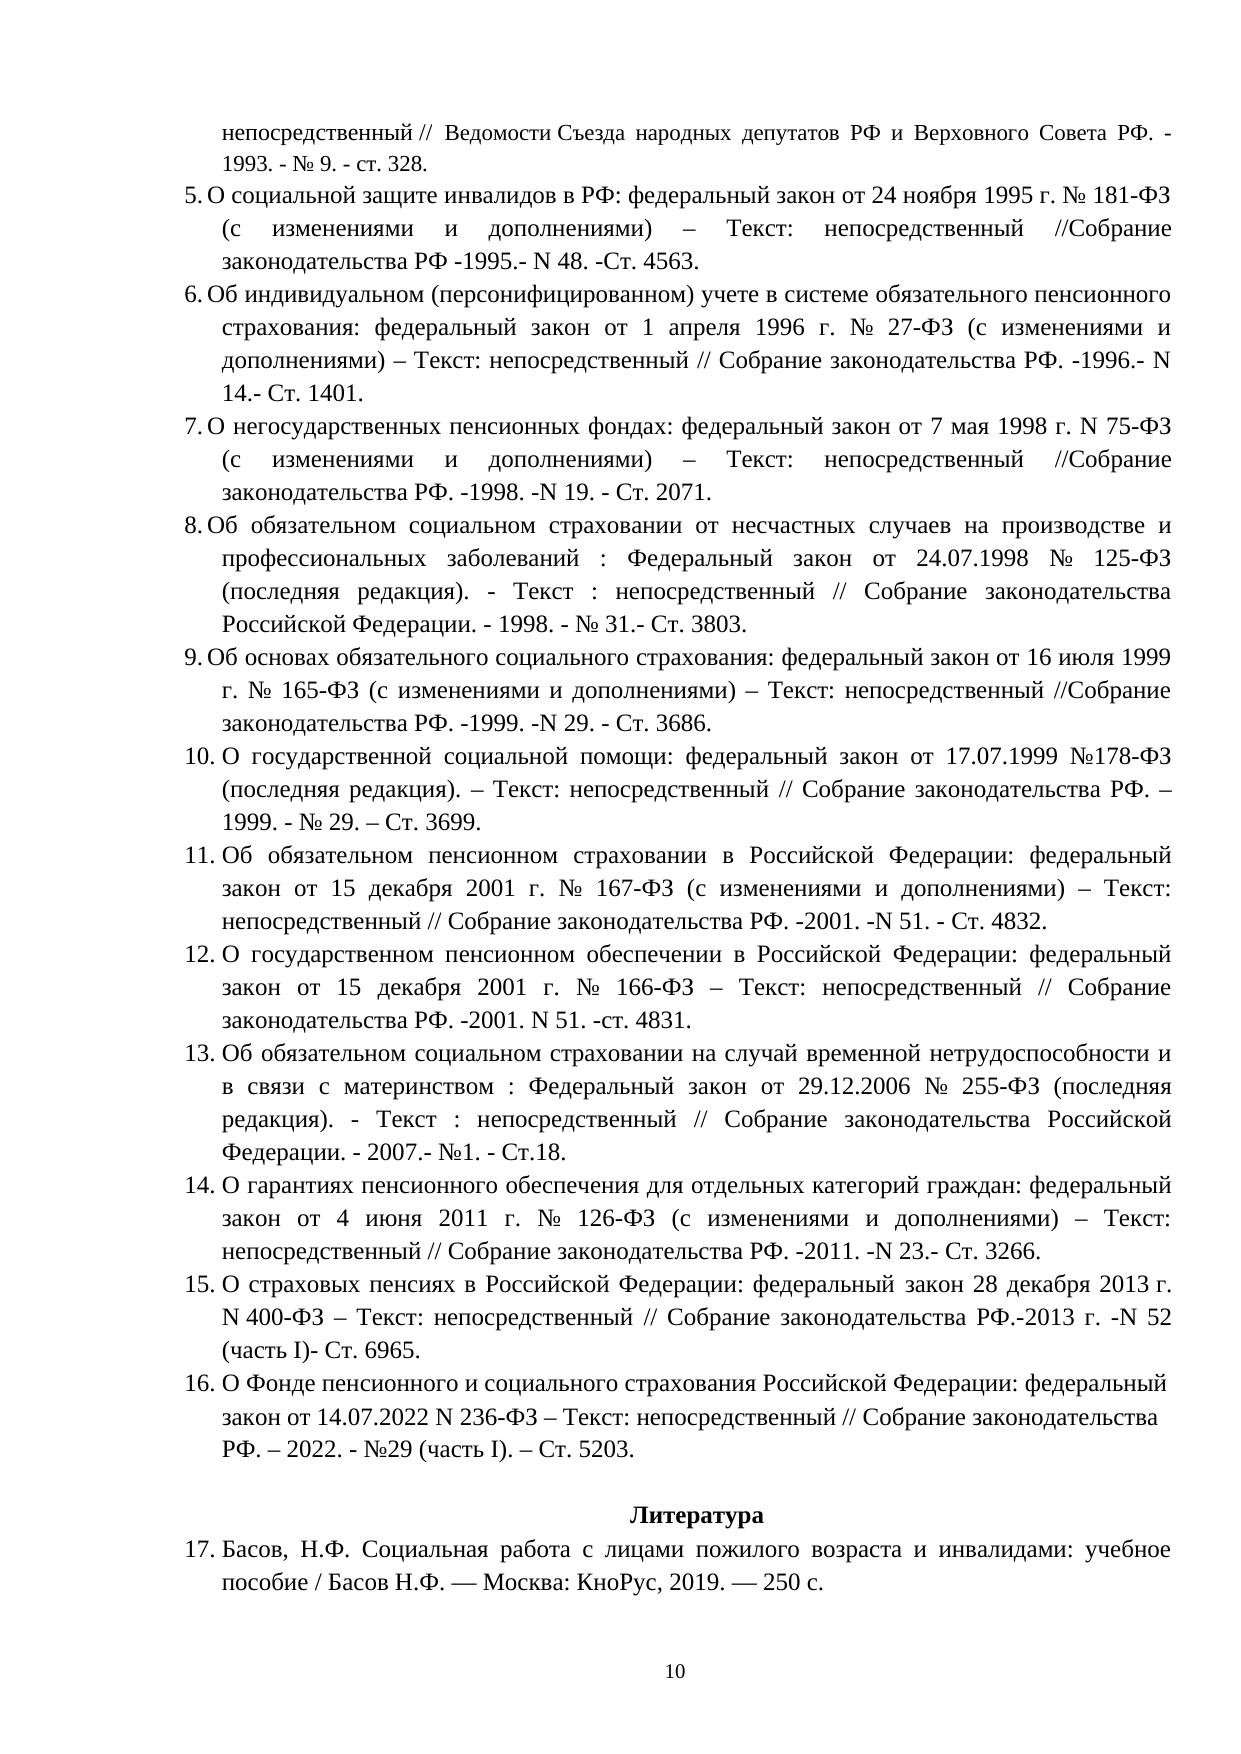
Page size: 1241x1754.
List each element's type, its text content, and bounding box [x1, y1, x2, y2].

list Об обязательном пенсионном страховании в Российской Федерации: федеральный закон от 15 декабря 2001 г. № 167-ФЗ (с изменениями и дополнениями) – Текст: непосредственный // Собрание законодательства РФ. -2001. -N 51. - Ст. 4832. [184, 840, 1172, 935]
list Об обязательном социальном страховании на случай временной нетрудоспособности и в связи с материнством : Федеральный закон от 29.12.2006 № 255-ФЗ (последняя редакция). - Текст : непосредственный // Собрание законодательства Российской Федерации. - 2007.- №1. - Ст.18. [184, 1038, 1172, 1166]
list О государственной социальной помощи: федеральный закон от 17.07.1999 №178-ФЗ (последняя редакция). – Текст: непосредственный // Собрание законодательства РФ. – 1999. - № 29. – Ст. 3699. [184, 741, 1172, 836]
list О государственном пенсионном обеспечении в Российской Федерации: федеральный закон от 15 декабря 2001 г. № 166-ФЗ – Текст: непосредственный // Собрание законодательства РФ. -2001. N 51. -ст. 4831. [184, 939, 1172, 1034]
list Об обязательном социальном страховании от несчастных случаев на производстве и профессиональных заболеваний : Федеральный закон от 24.07.1998 № 125-ФЗ (последняя редакция). - Текст : непосредственный // Собрание законодательства Российской Федерации. - 1998. - № 31.- Ст. 3803. [184, 510, 1172, 638]
list О негосударственных пенсионных фондах: федеральный закон от 7 мая 1998 г. N 75-ФЗ (с изменениями и дополнениями) – Текст: непосредственный //Собрание законодательства РФ. -1998. -N 19. - Ст. 2071. [184, 411, 1172, 506]
list О Фонде пенсионного и социального страхования Российской Федерации: федеральный закон от 14.07.2022 N 236-ФЗ – Текст: непосредственный // Собрание законодательства РФ. – 2022. - №29 (часть I). – Ст. 5203. [184, 1368, 1172, 1463]
text Литература [222, 1501, 1172, 1529]
list Об основах обязательного социального страхования: федеральный закон от 16 июля 1999 г. № 165-ФЗ (с изменениями и дополнениями) – Текст: непосредственный //Собрание законодательства РФ. -1999. -N 29. - Ст. 3686. [184, 642, 1172, 737]
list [184, 118, 1172, 176]
list Басов, Н.Ф. Социальная работа с лицами пожилого возраста и инвалидами: учебное пособие / Басов Н.Ф. — Москва: КноРус, 2019. — 250 с. [184, 1534, 1172, 1595]
list О страховых пенсиях в Российской Федерации: федеральный закон 28 декабря 2013 г. N 400-ФЗ – Текст: непосредственный // Собрание законодательства РФ.-2013 г. -N 52 (часть I)- Ст. 6965. [184, 1269, 1172, 1364]
list Об индивидуальном (персонифицированном) учете в системе обязательного пенсионного страхования: федеральный закон от 1 апреля 1996 г. № 27-ФЗ (с изменениями и дополнениями) – Текст: непосредственный // Собрание законодательства РФ. -1996.- N 14.- Ст. 1401. [184, 279, 1172, 407]
list О гарантиях пенсионного обеспечения для отдельных категорий граждан: федеральный закон от 4 июня 2011 г. № 126-ФЗ (с изменениями и дополнениями) – Текст: непосредственный // Собрание законодательства РФ. -2011. -N 23.- Ст. 3266. [184, 1170, 1172, 1265]
list О социальной защите инвалидов в РФ: федеральный закон от 24 ноября 1995 г. № 181-ФЗ (с изменениями и дополнениями) – Текст: непосредственный //Собрание законодательства РФ -1995.- N 48. -Ст. 4563. [184, 180, 1172, 274]
